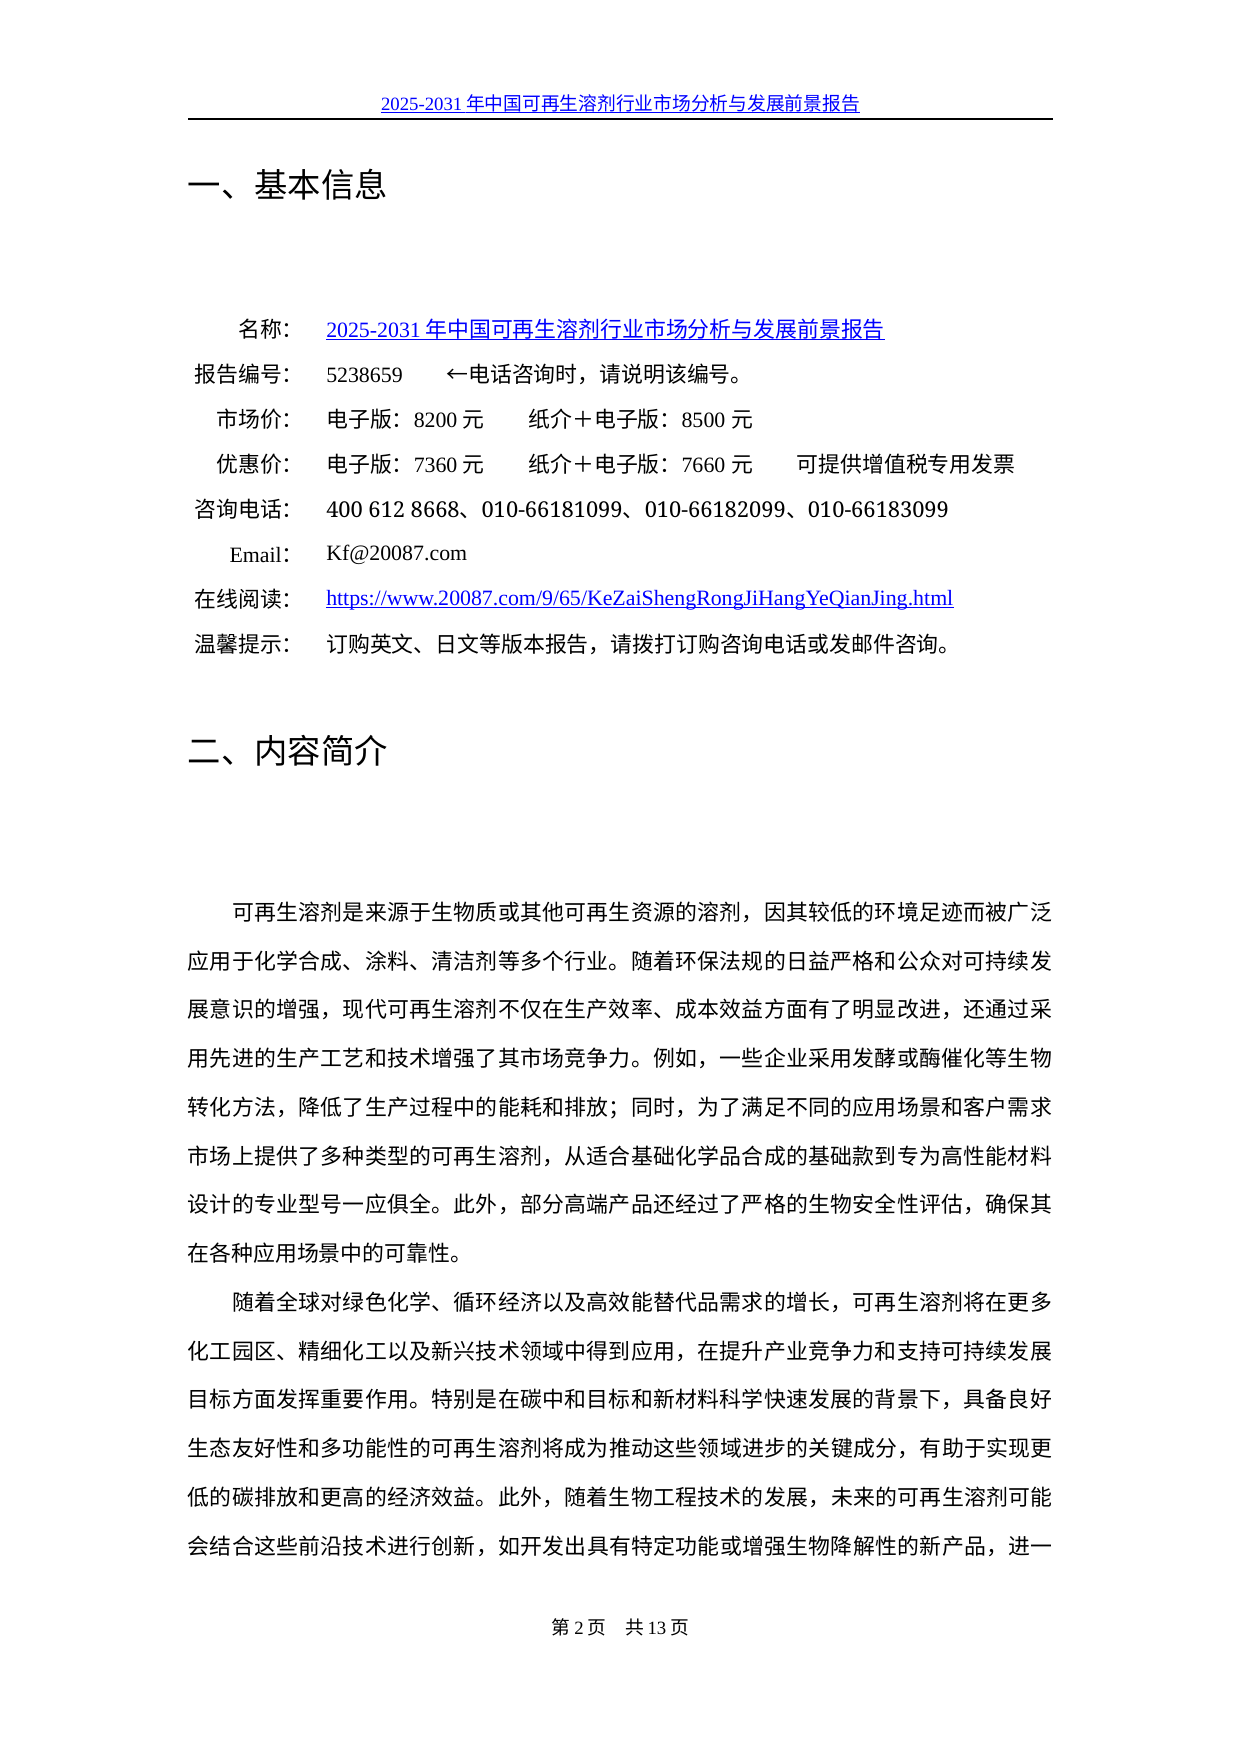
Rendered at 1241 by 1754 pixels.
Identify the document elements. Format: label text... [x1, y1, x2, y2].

table_cell 5238659 ←电话咨询时，请说明该编号。 [315, 357, 1073, 402]
table_cell 电子版：7360 元 纸介＋电子版：7660 元 可提供增值税专用发票 [315, 447, 1073, 492]
table_cell 在线阅读： [167, 582, 315, 627]
title 一、基本信息 [187, 150, 1053, 215]
table_cell 温馨提示： [167, 627, 315, 672]
table_cell 报告编号： [167, 357, 315, 402]
table_cell 优惠价： [167, 447, 315, 492]
table_cell Kf@20087.com [315, 537, 1073, 582]
table_cell 400 612 8668、010-66181099、010-66182099、010-66183099 [315, 492, 1073, 537]
table_header 名称： [167, 312, 315, 357]
title 二、内容简介 [187, 717, 1053, 782]
table_header 2025-2031年中国可再生溶剂行业市场分析与发展前景报告 [315, 312, 1073, 357]
table_cell 市场价： [167, 402, 315, 447]
table_cell 咨询电话： [167, 492, 315, 537]
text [187, 894, 1053, 1561]
table_cell 电子版：8200 元 纸介＋电子版：8500 元 [315, 402, 1073, 447]
table_cell Email： [167, 537, 315, 582]
table_cell [315, 582, 1073, 627]
table_cell 订购英文、日文等版本报告，请拨打订购咨询电话或发邮件咨询。 [315, 627, 1073, 672]
